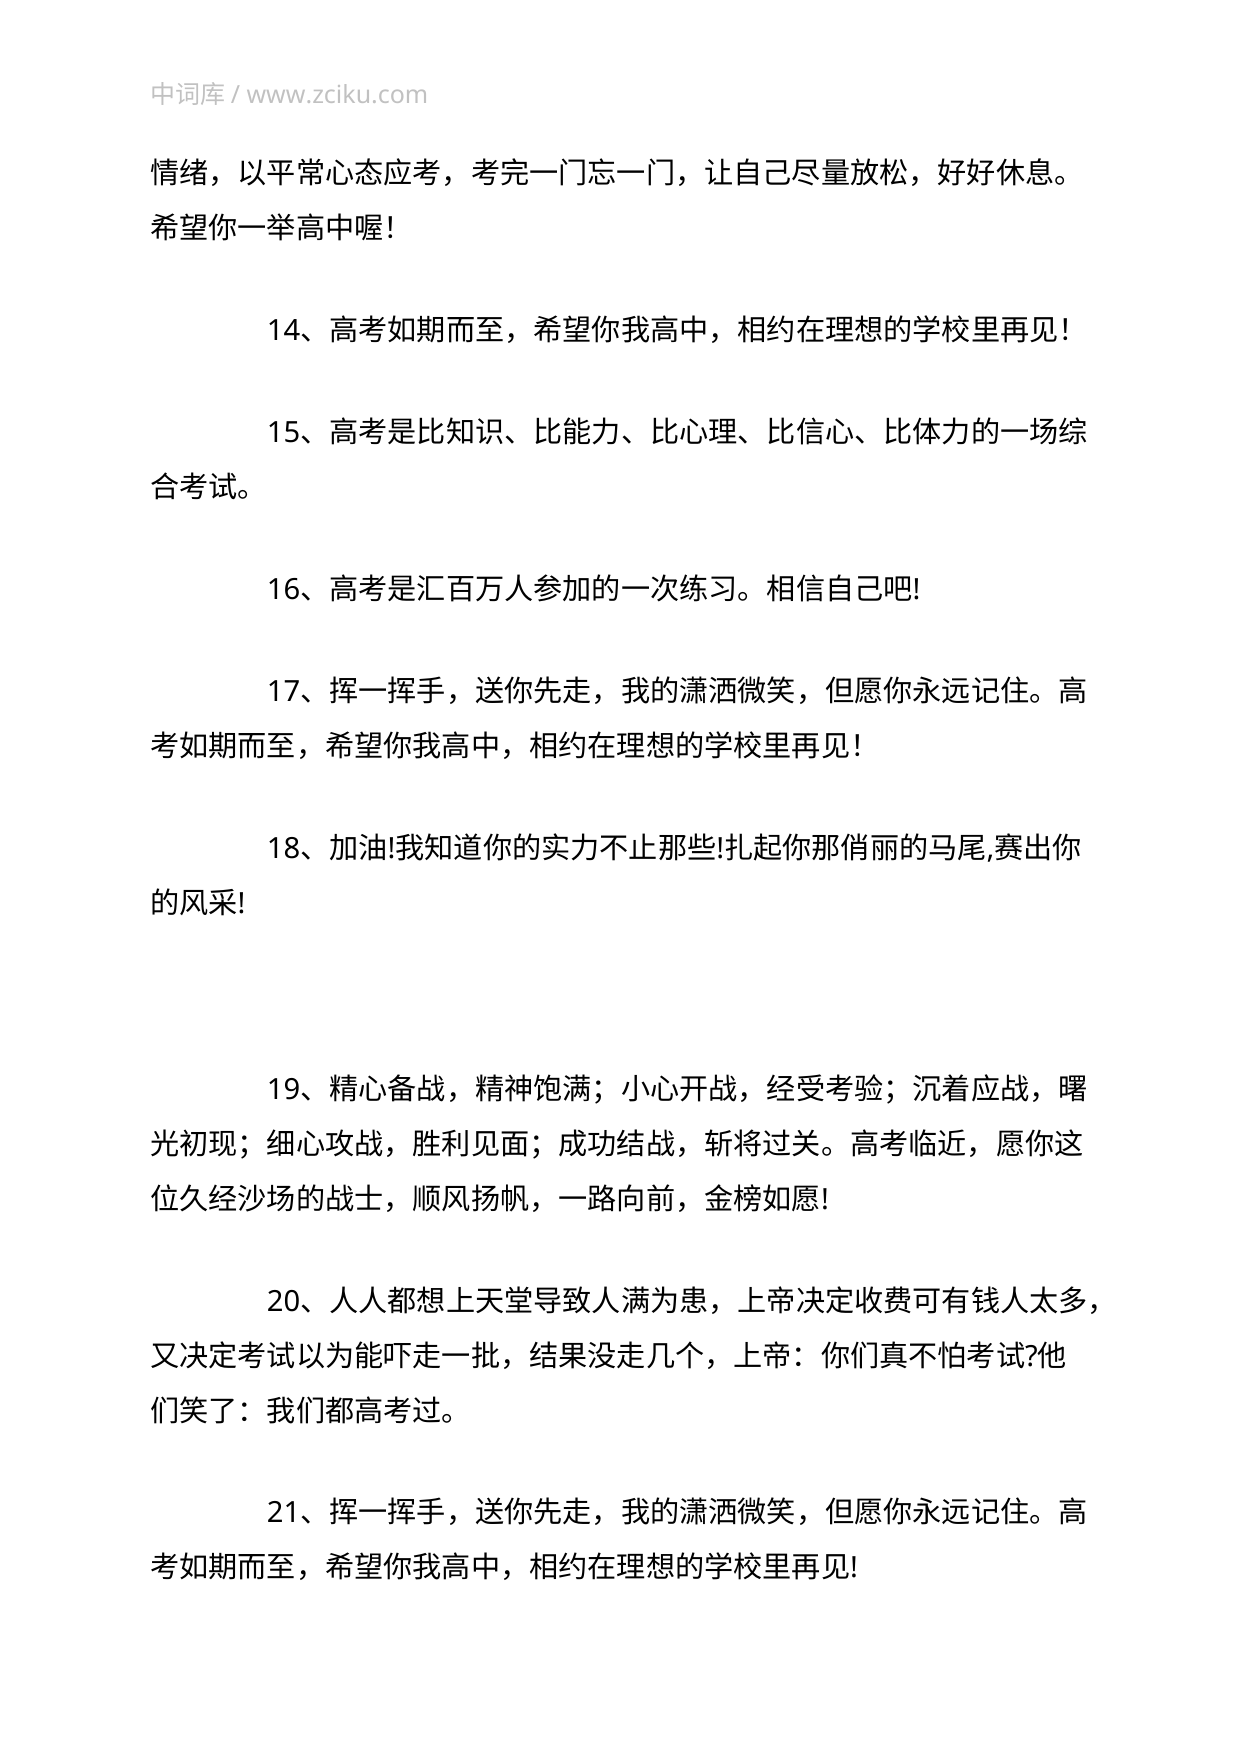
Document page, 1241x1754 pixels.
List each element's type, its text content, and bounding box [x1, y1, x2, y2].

text 18、加油!我知道你的实力不止那些!扎起你那俏丽的马尾,赛出你的风采! [150, 824, 1090, 922]
text 20、人人都想上天堂导致人满为患，上帝决定收费可有钱人太多，又决定考试以为能吓走一批，结果没走几个，上帝：你们真不怕考试?他们笑了：我们都高考过。 [150, 1277, 1090, 1429]
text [150, 150, 1090, 247]
text 16、高考是汇百万人参加的一次练习。相信自己吧! [150, 565, 1090, 608]
text 17、挥一挥手，送你先走，我的潇洒微笑，但愿你永远记住。高考如期而至，希望你我高中，相约在理想的学校里再见！ [150, 667, 1090, 765]
text 14、高考如期而至，希望你我高中，相约在理想的学校里再见！ [150, 307, 1090, 349]
text 15、高考是比知识、比能力、比心理、比信心、比体力的一场综合考试。 [150, 409, 1090, 506]
text 21、挥一挥手，送你先走，我的潇洒微笑，但愿你永远记住。高考如期而至，希望你我高中，相约在理想的学校里再见! [150, 1489, 1090, 1586]
text 19、精心备战，精神饱满；小心开战，经受考验；沉着应战，曙光初现；细心攻战，胜利见面；成功结战，斩将过关。高考临近，愿你这位久经沙场的战士，顺风扬帆，一路向前，金榜如愿! [150, 1065, 1090, 1218]
